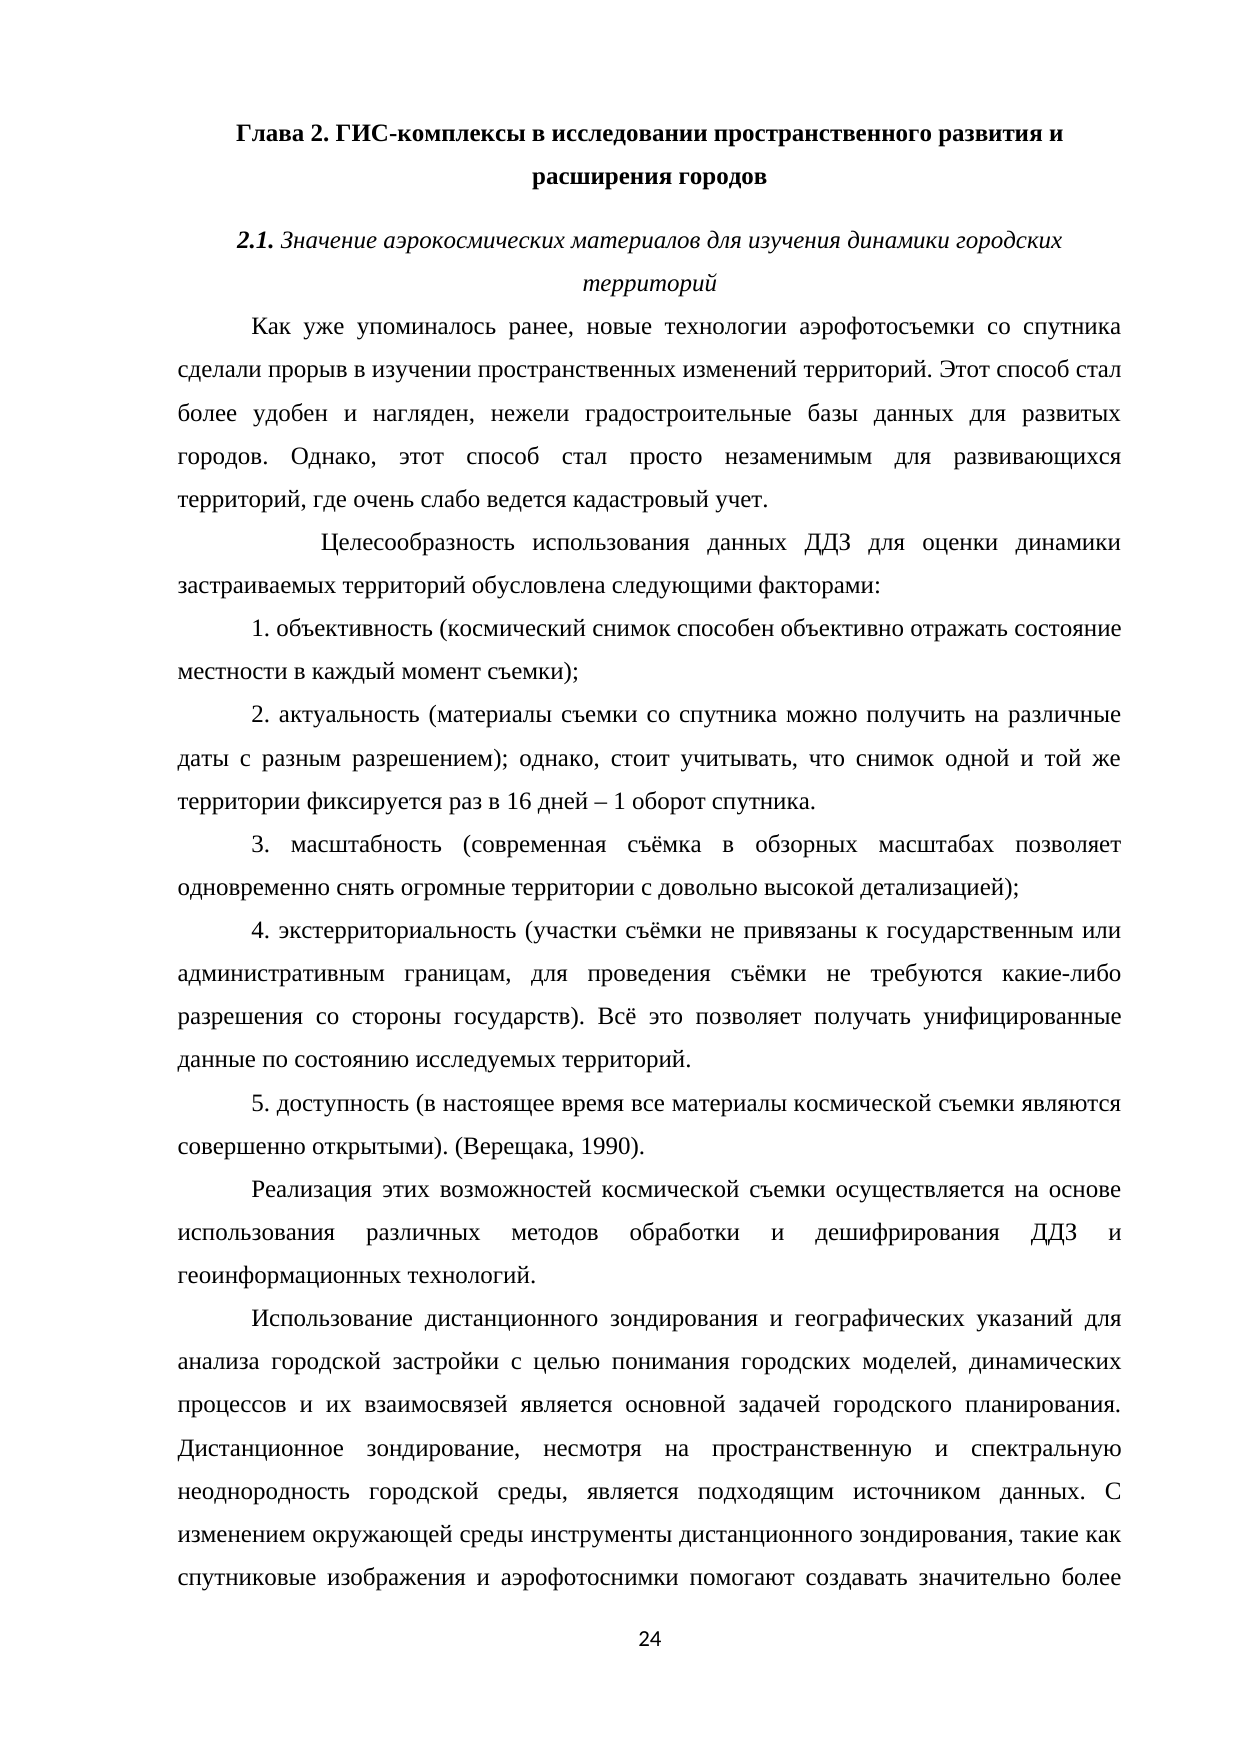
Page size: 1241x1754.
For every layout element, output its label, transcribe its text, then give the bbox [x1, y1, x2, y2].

text Как уже упоминалось ранее, новые технологии аэрофотосъемки со спутника сделали прорыв в изучении пространственных изменений территорий. Этот способ стал более удобен и нагляден, нежели градостроительные базы данных для развитых городов. Однако, этот способ стал просто незаменимым для развивающихся территорий, где очень слабо ведется кадастровый учет. [177, 311, 1122, 513]
text Реализация этих возможностей космической съемки осуществляется на основе использования различных методов обработки и дешифрирования ДДЗ и геоинформационных технологий. [177, 1174, 1122, 1289]
text 4. экстерриториальность (участки съёмки не привязаны к государственным или административным границам, для проведения съёмки не требуются какие-либо разрешения со стороны государств). Всё это позволяет получать унифицированные данные по состоянию исследуемых территорий. [177, 915, 1122, 1073]
subtitle Глава 2. ГИС-комплексы в исследовании пространственного развития и расширения городов [177, 118, 1122, 190]
subtitle 2.1. Значение аэрокосмических материалов для изучения динамики городских территорий [177, 225, 1122, 297]
text 1. объективность (космический снимок способен объективно отражать состояние местности в каждый момент съемки); [177, 613, 1122, 685]
text Целесообразность использования данных ДДЗ для оценки динамики застраиваемых территорий обусловлена следующими факторами: [177, 527, 1122, 599]
text 5. доступность (в настоящее время все материалы космической съемки являются совершенно открытыми). (Верещака, 1990). [177, 1088, 1122, 1159]
text 2. актуальность (материалы съемки со спутника можно получить на различные даты с разным разрешением); однако, стоит учитывать, что снимок одной и той же территории фиксируется раз в 16 дней – 1 оборот спутника. [177, 699, 1122, 814]
text 3. масштабность (современная съёмка в обзорных масштабах позволяет одновременно снять огромные территории с довольно высокой детализацией); [177, 829, 1122, 901]
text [177, 1303, 1122, 1591]
